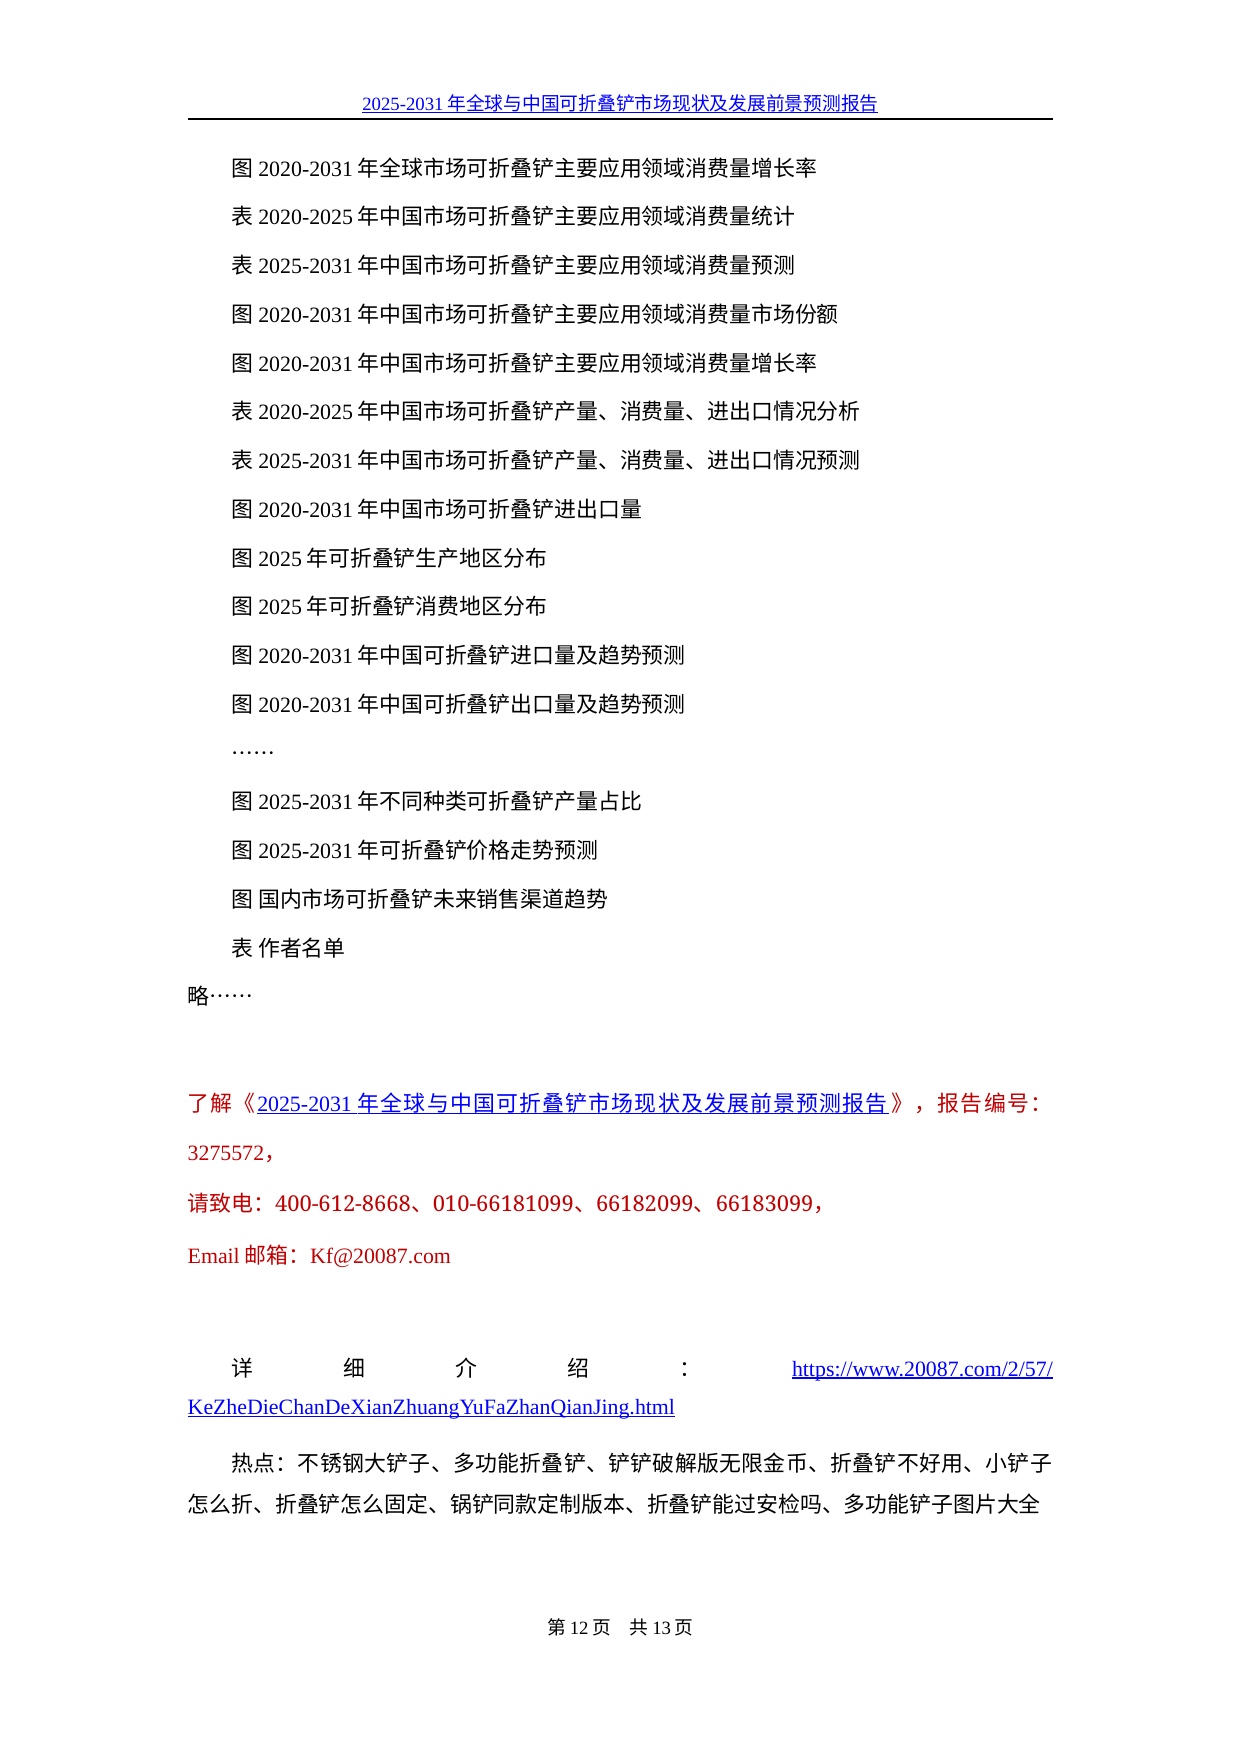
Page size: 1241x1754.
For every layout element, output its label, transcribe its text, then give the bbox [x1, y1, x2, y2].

text 请致电：400-612-8668、010-66181099、66182099、66183099， [187, 1186, 1053, 1218]
text 了解《2025-2031年全球与中国可折叠铲市场现状及发展前景预测报告》，报告编号：3275572， [187, 1085, 1053, 1167]
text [187, 150, 1053, 1011]
text 详细介绍：https://www.20087.com/2/57/KeZheDieChanDeXianZhuangYuFaZhanQianJing.html [187, 1350, 1053, 1423]
text Email邮箱：Kf@20087.com [187, 1237, 1053, 1270]
text 热点：不锈钢大铲子、多功能折叠铲、铲铲破解版无限金币、折叠铲不好用、小铲子怎么折、折叠铲怎么固定、锅铲同款定制版本、折叠铲能过安检吗、多功能铲子图片大全 [187, 1446, 1053, 1519]
